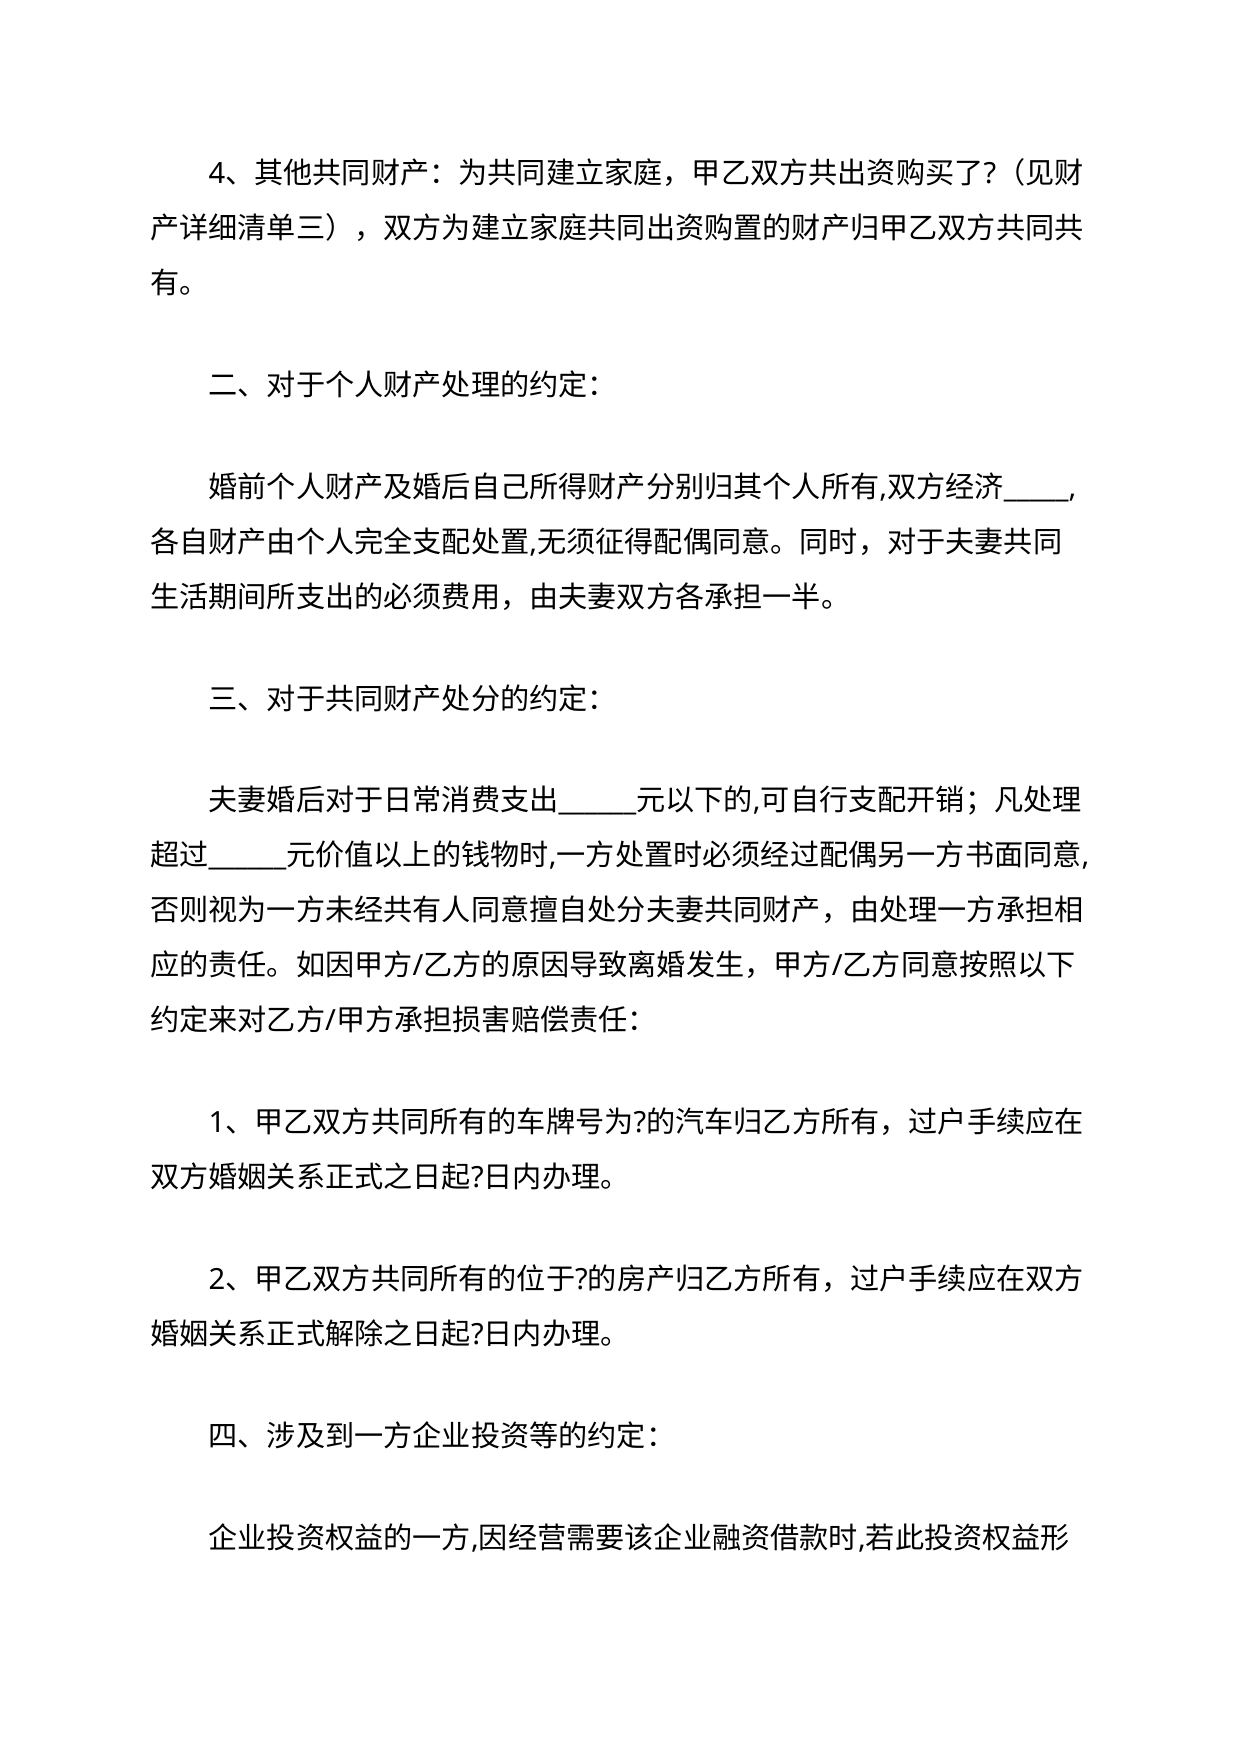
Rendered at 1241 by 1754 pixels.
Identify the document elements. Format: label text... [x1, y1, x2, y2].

text 2、甲乙双方共同所有的位于?的房产归乙方所有，过户手续应在双方婚姻关系正式解除之日起?日内办理。 [150, 1256, 1090, 1353]
text 三、对于共同财产处分的约定： [150, 675, 1090, 717]
text 二、对于个人财产处理的约定： [150, 362, 1090, 404]
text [150, 1514, 1090, 1557]
text 夫妻婚后对于日常消费支出______元以下的,可自行支配开销；凡处理超过______元价值以上的钱物时,一方处置时必须经过配偶另一方书面同意,否则视为一方未经共有人同意擅自处分夫妻共同财产，由处理一方承担相应的责任。如因甲方/乙方的原因导致离婚发生，甲方/乙方同意按照以下约定来对乙方/甲方承担损害赔偿责任： [150, 777, 1090, 1039]
text 婚前个人财产及婚后自己所得财产分别归其个人所有,双方经济_____,各自财产由个人完全支配处置,无须征得配偶同意。同时，对于夫妻共同生活期间所支出的必须费用，由夫妻双方各承担一半。 [150, 463, 1090, 616]
text 4、其他共同财产：为共同建立家庭，甲乙双方共出资购买了?（见财产详细清单三），双方为建立家庭共同出资购置的财产归甲乙双方共同共有。 [150, 150, 1090, 302]
text 四、涉及到一方企业投资等的约定： [150, 1413, 1090, 1455]
text 1、甲乙双方共同所有的车牌号为?的汽车归乙方所有，过户手续应在双方婚姻关系正式之日起?日内办理。 [150, 1099, 1090, 1196]
